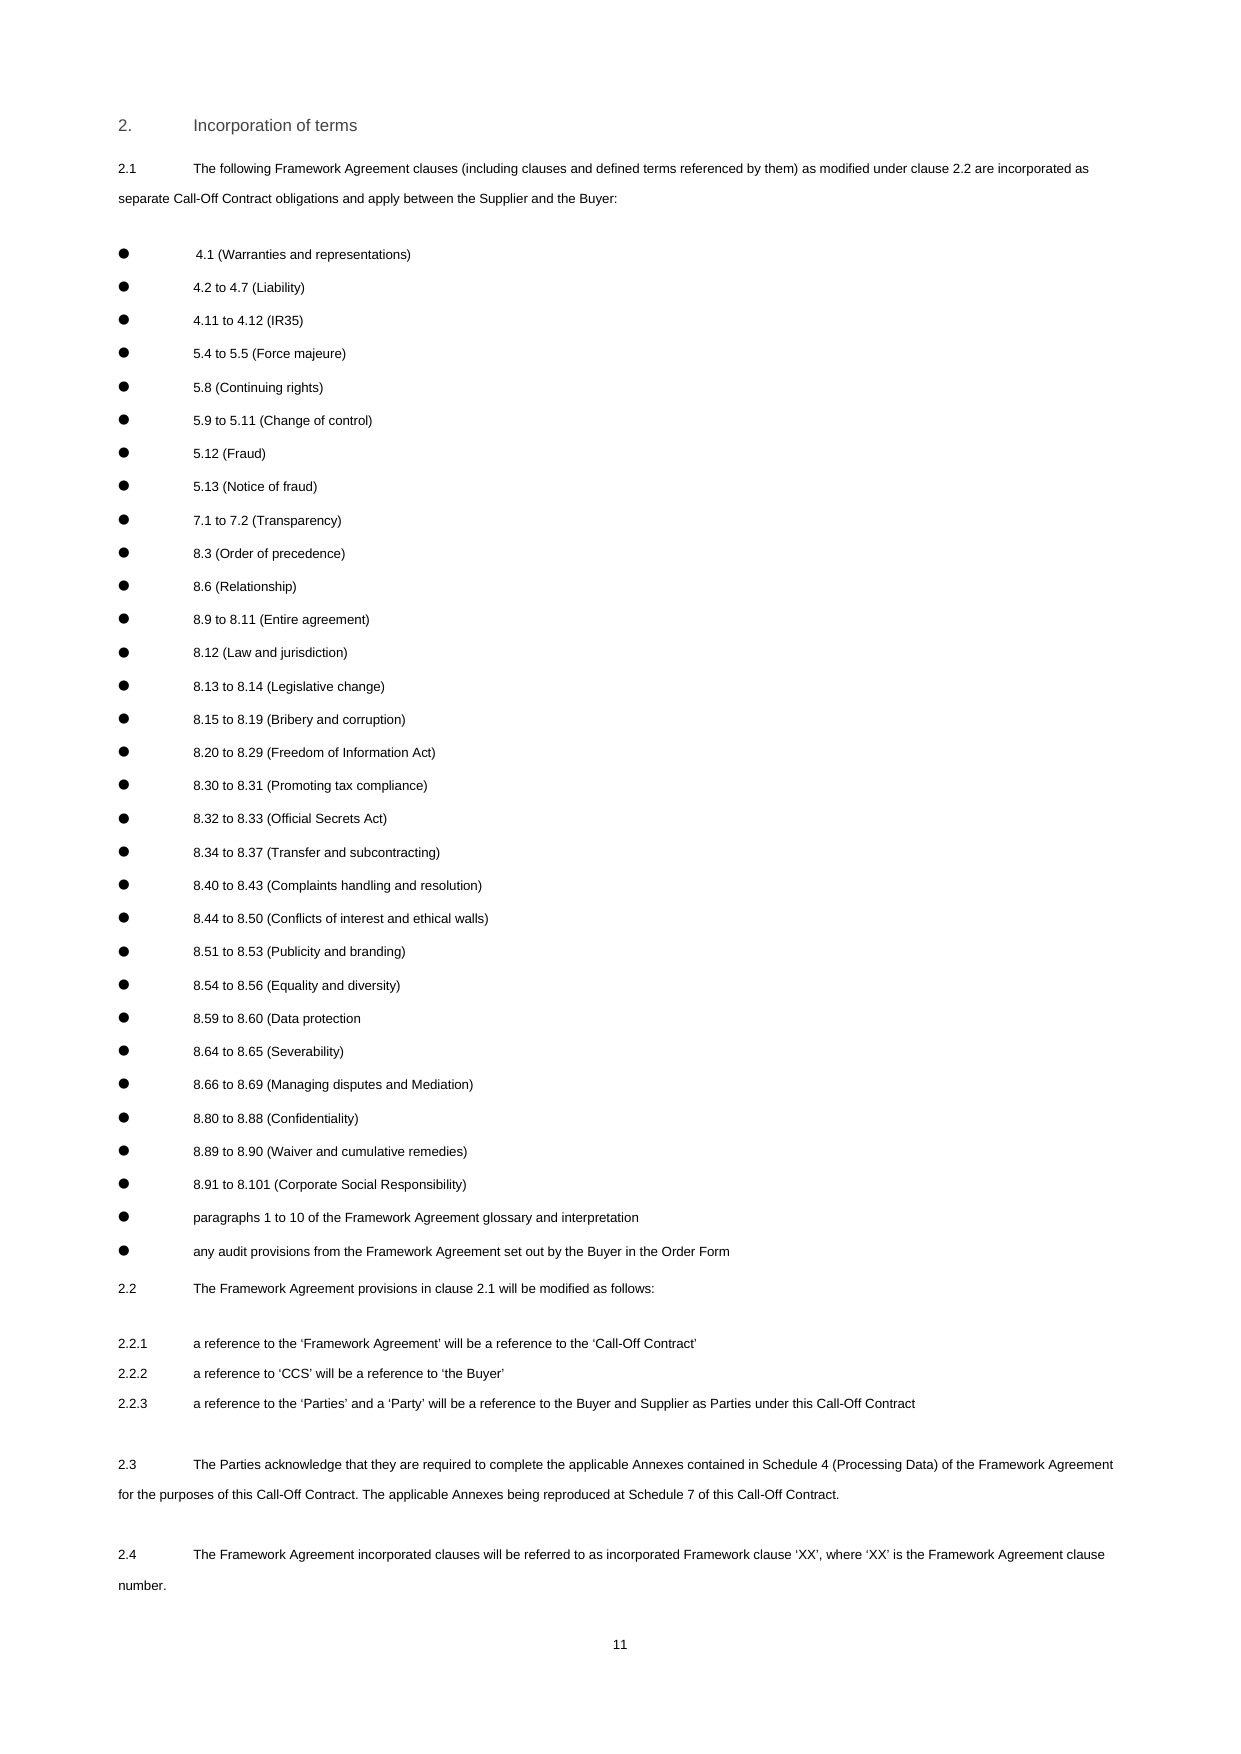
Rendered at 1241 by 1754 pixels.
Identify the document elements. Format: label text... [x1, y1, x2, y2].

list 8.12 (Law and jurisdiction) [118, 634, 1122, 663]
list 8.91 to 8.101 (Corporate Social Responsibility) [118, 1166, 1122, 1195]
list 8.51 to 8.53 (Publicity and branding) [118, 933, 1122, 962]
list 8.32 to 8.33 (Official Secrets Act) [118, 801, 1122, 829]
list 8.13 to 8.14 (Legislative change) [118, 668, 1122, 697]
list 4.1 (Warranties and representations) [118, 236, 1122, 265]
list 8.30 to 8.31 (Promoting tax compliance) [118, 767, 1122, 796]
list 8.20 to 8.29 (Freedom of Information Act) [118, 734, 1122, 763]
list 7.1 to 7.2 (Transparency) [118, 502, 1122, 531]
subtitle 2. Incorporation of terms [118, 101, 1122, 135]
list 4.2 to 4.7 (Liability) [118, 269, 1122, 298]
list 8.89 to 8.90 (Waiver and cumulative remedies) [118, 1133, 1122, 1162]
list 8.64 to 8.65 (Severability) [118, 1033, 1122, 1062]
list 8.44 to 8.50 (Conflicts of interest and ethical walls) [118, 900, 1122, 929]
list 8.80 to 8.88 (Confidentiality) [118, 1100, 1122, 1129]
list 8.66 to 8.69 (Managing disputes and Mediation) [118, 1066, 1122, 1095]
list 8.9 to 8.11 (Entire agreement) [118, 601, 1122, 630]
list 5.13 (Notice of fraud) [118, 468, 1122, 497]
list 8.59 to 8.60 (Data protection [118, 1000, 1122, 1029]
list 8.54 to 8.56 (Equality and diversity) [118, 967, 1122, 996]
list 4.11 to 4.12 (IR35) [118, 302, 1122, 331]
list 8.40 to 8.43 (Complaints handling and resolution) [118, 867, 1122, 896]
list 8.6 (Relationship) [118, 568, 1122, 597]
list 8.34 to 8.37 (Transfer and subcontracting) [118, 834, 1122, 863]
list any audit provisions from the Framework Agreement set out by the Buyer in the Order Form [118, 1233, 1122, 1262]
text 2.2.2 a reference to ‘CCS’ will be a reference to ‘the Buyer’ [118, 1355, 1122, 1381]
list 8.15 to 8.19 (Bribery and corruption) [118, 701, 1122, 730]
text 2.2 The Framework Agreement provisions in clause 2.1 will be modified as follows: [118, 1270, 1122, 1296]
text 2.2.3 a reference to the ‘Parties’ and a ‘Party’ will be a reference to the Buyer and Supplier as Parties under this Call-Off Contract [118, 1385, 1122, 1412]
list 8.3 (Order of precedence) [118, 535, 1122, 564]
text 2.1 The following Framework Agreement clauses (including clauses and defined terms referenced by them) as modified under clause 2.2 are incorporated as separate Call-Off Contract obligations and apply between the Supplier and the Buyer: [118, 150, 1122, 207]
list paragraphs 1 to 10 of the Framework Agreement glossary and interpretation [118, 1199, 1122, 1228]
list 5.12 (Fraud) [118, 435, 1122, 464]
list 5.8 (Continuing rights) [118, 369, 1122, 398]
text 2.3 The Parties acknowledge that they are required to complete the applicable Annexes contained in Schedule 4 (Processing Data) of the Framework Agreement for the purposes of this Call-Off Contract. The applicable Annexes being reproduced at Schedule 7 of this Call-Off Contract. [118, 1446, 1122, 1502]
text 2.4 The Framework Agreement incorporated clauses will be referred to as incorporated Framework clause ‘XX’, where ‘XX’ is the Framework Agreement clause number. [118, 1536, 1122, 1593]
list 5.4 to 5.5 (Force majeure) [118, 335, 1122, 364]
list 5.9 to 5.11 (Change of control) [118, 402, 1122, 431]
text 2.2.1 a reference to the ‘Framework Agreement’ will be a reference to the ‘Call-Off Contract’ [118, 1325, 1122, 1351]
